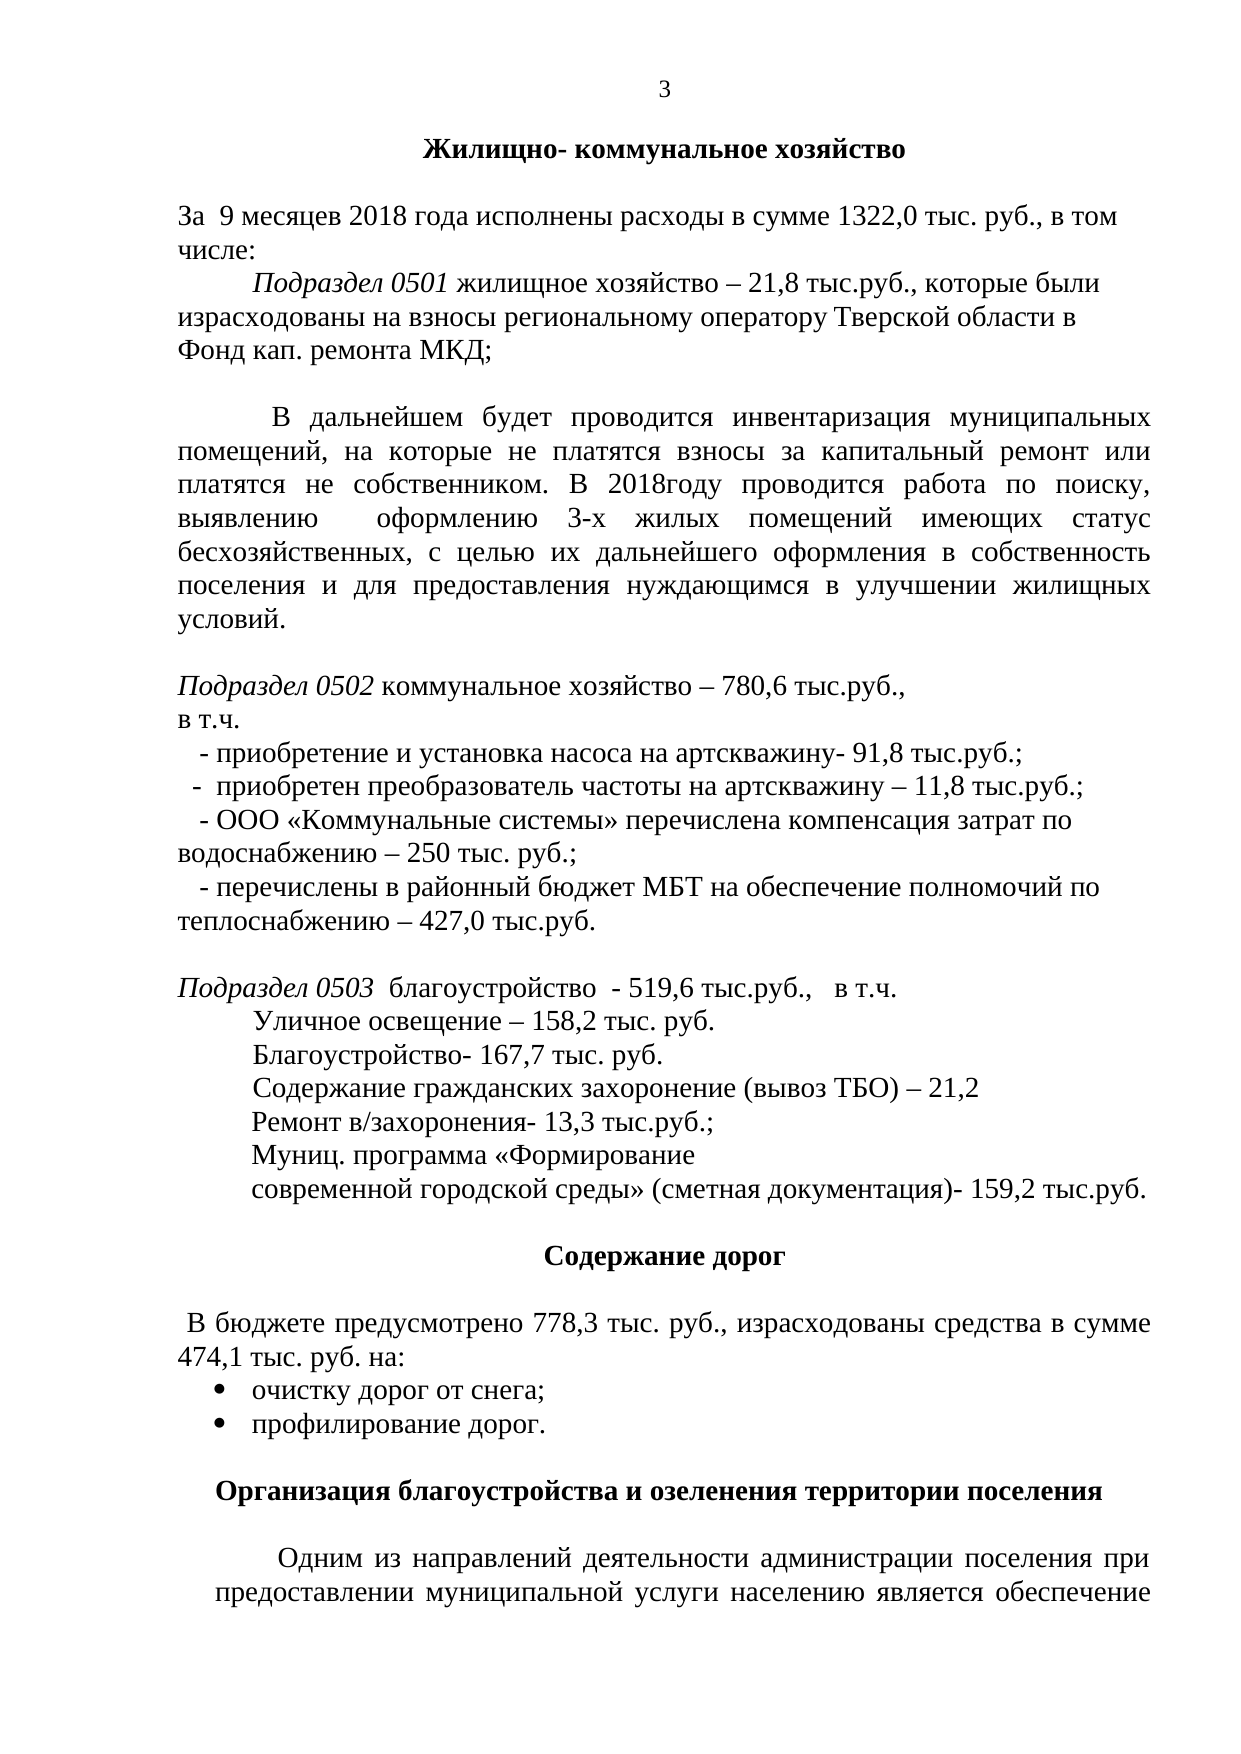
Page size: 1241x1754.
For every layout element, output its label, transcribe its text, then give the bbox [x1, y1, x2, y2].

text - приобретение и установка насоса на артскважину- 91,8 тыс.руб.; [177, 735, 1152, 768]
text Подраздел 0501 жилищное хозяйство – 21,8 тыс.руб., которые были израсходованы на взносы региональному оператору Тверской области в Фонд кап. ремонта МКД; [177, 265, 1152, 366]
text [177, 1540, 1152, 1607]
text - перечислены в районный бюджет МБТ на обеспечение полномочий по теплоснабжению – 427,0 тыс.руб. [177, 869, 1152, 936]
text в т.ч. [177, 701, 1152, 735]
text Муниц. программа «Формирование [177, 1137, 1152, 1171]
text В бюджете предусмотрено 778,3 тыс. руб., израсходованы средства в сумме 474,1 тыс. руб. на: [177, 1305, 1152, 1372]
text Подраздел 0503 благоустройство - 519,6 тыс.руб., в т.ч. [177, 970, 1152, 1003]
text Подраздел 0502 коммунальное хозяйство – 780,6 тыс.руб., [177, 668, 1152, 701]
text Уличное освещение – 158,2 тыс. руб. [177, 1003, 1152, 1037]
list профилирование дорог. [214, 1406, 1152, 1439]
text - ООО «Коммунальные системы» перечислена компенсация затрат по водоснабжению – 250 тыс. руб.; [177, 802, 1152, 869]
text современной городской среды» (сметная документация)- 159,2 тыс.руб. [177, 1171, 1152, 1204]
text Жилищно- коммунальное хозяйство [177, 131, 1152, 165]
text Ремонт в/захоронения- 13,3 тыс.руб.; [177, 1104, 1152, 1137]
list очистку дорог от снега; [214, 1372, 1152, 1406]
text За 9 месяцев 2018 года исполнены расходы в сумме 1322,0 тыс. руб., в том числе: [177, 198, 1152, 265]
text Содержание дорог [177, 1238, 1152, 1272]
text Содержание гражданских захоронение (вывоз ТБО) – 21,2 [177, 1070, 1152, 1104]
text Благоустройство- 167,7 тыс. руб. [177, 1037, 1152, 1070]
text В дальнейшем будет проводится инвентаризация муниципальных помещений, на которые не платятся взносы за капитальный ремонт или платятся не собственником. В 2018году проводится работа по поиску, выявлению оформлению 3-х жилых помещений имеющих статус бесхозяйственных, с целью их дальнейшего оформления в собственность поселения и для предоставления нуждающимся в улучшении жилищных условий. [177, 399, 1152, 634]
text - приобретен преобразователь частоты на артскважину – 11,8 тыс.руб.; [177, 768, 1152, 802]
text Организация благоустройства и озеленения территории поселения [215, 1473, 1152, 1507]
